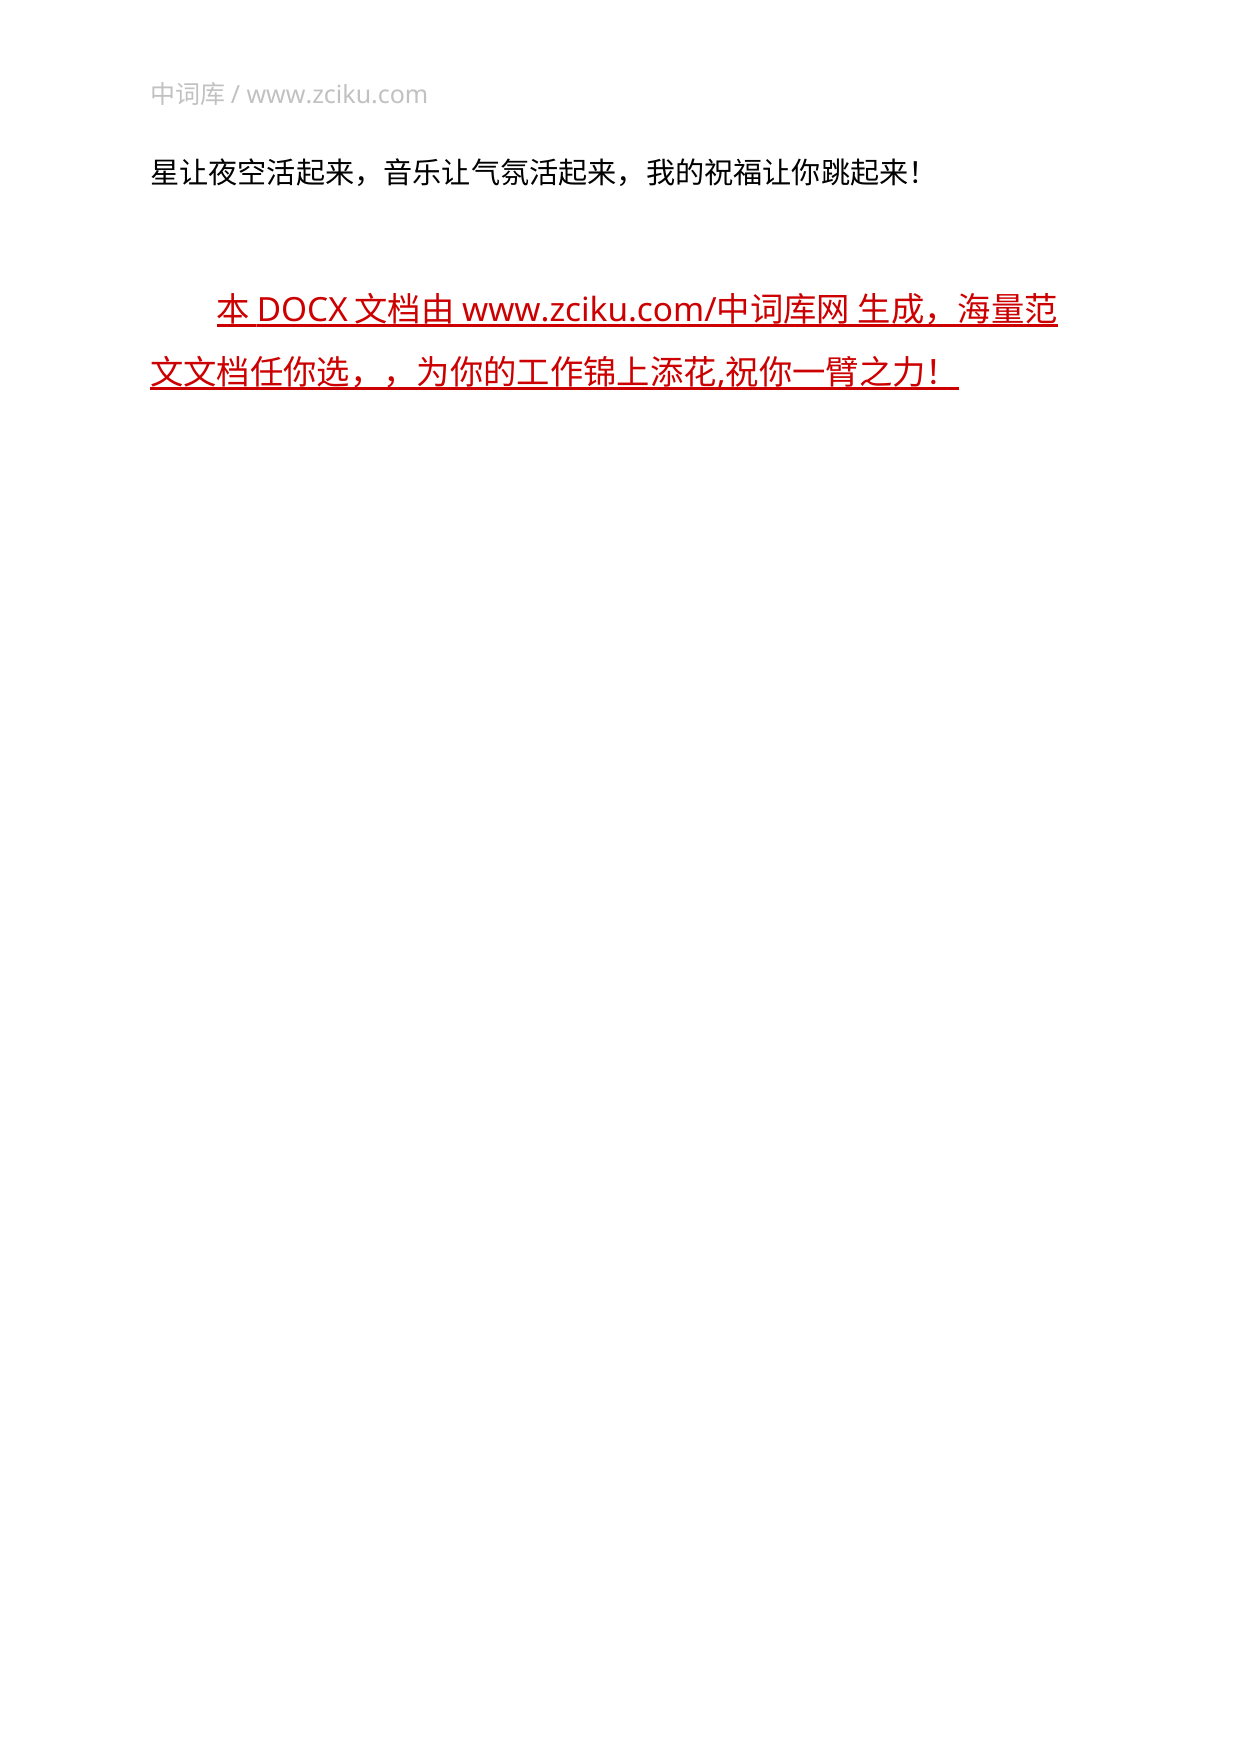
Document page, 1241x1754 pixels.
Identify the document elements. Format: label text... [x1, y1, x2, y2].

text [150, 150, 1090, 192]
text 本DOCX文档由 www.zciku.com/中词库网 生成，海量范文文档任你选，，为你的工作锦上添花,祝你一臂之力！ [150, 283, 1090, 394]
